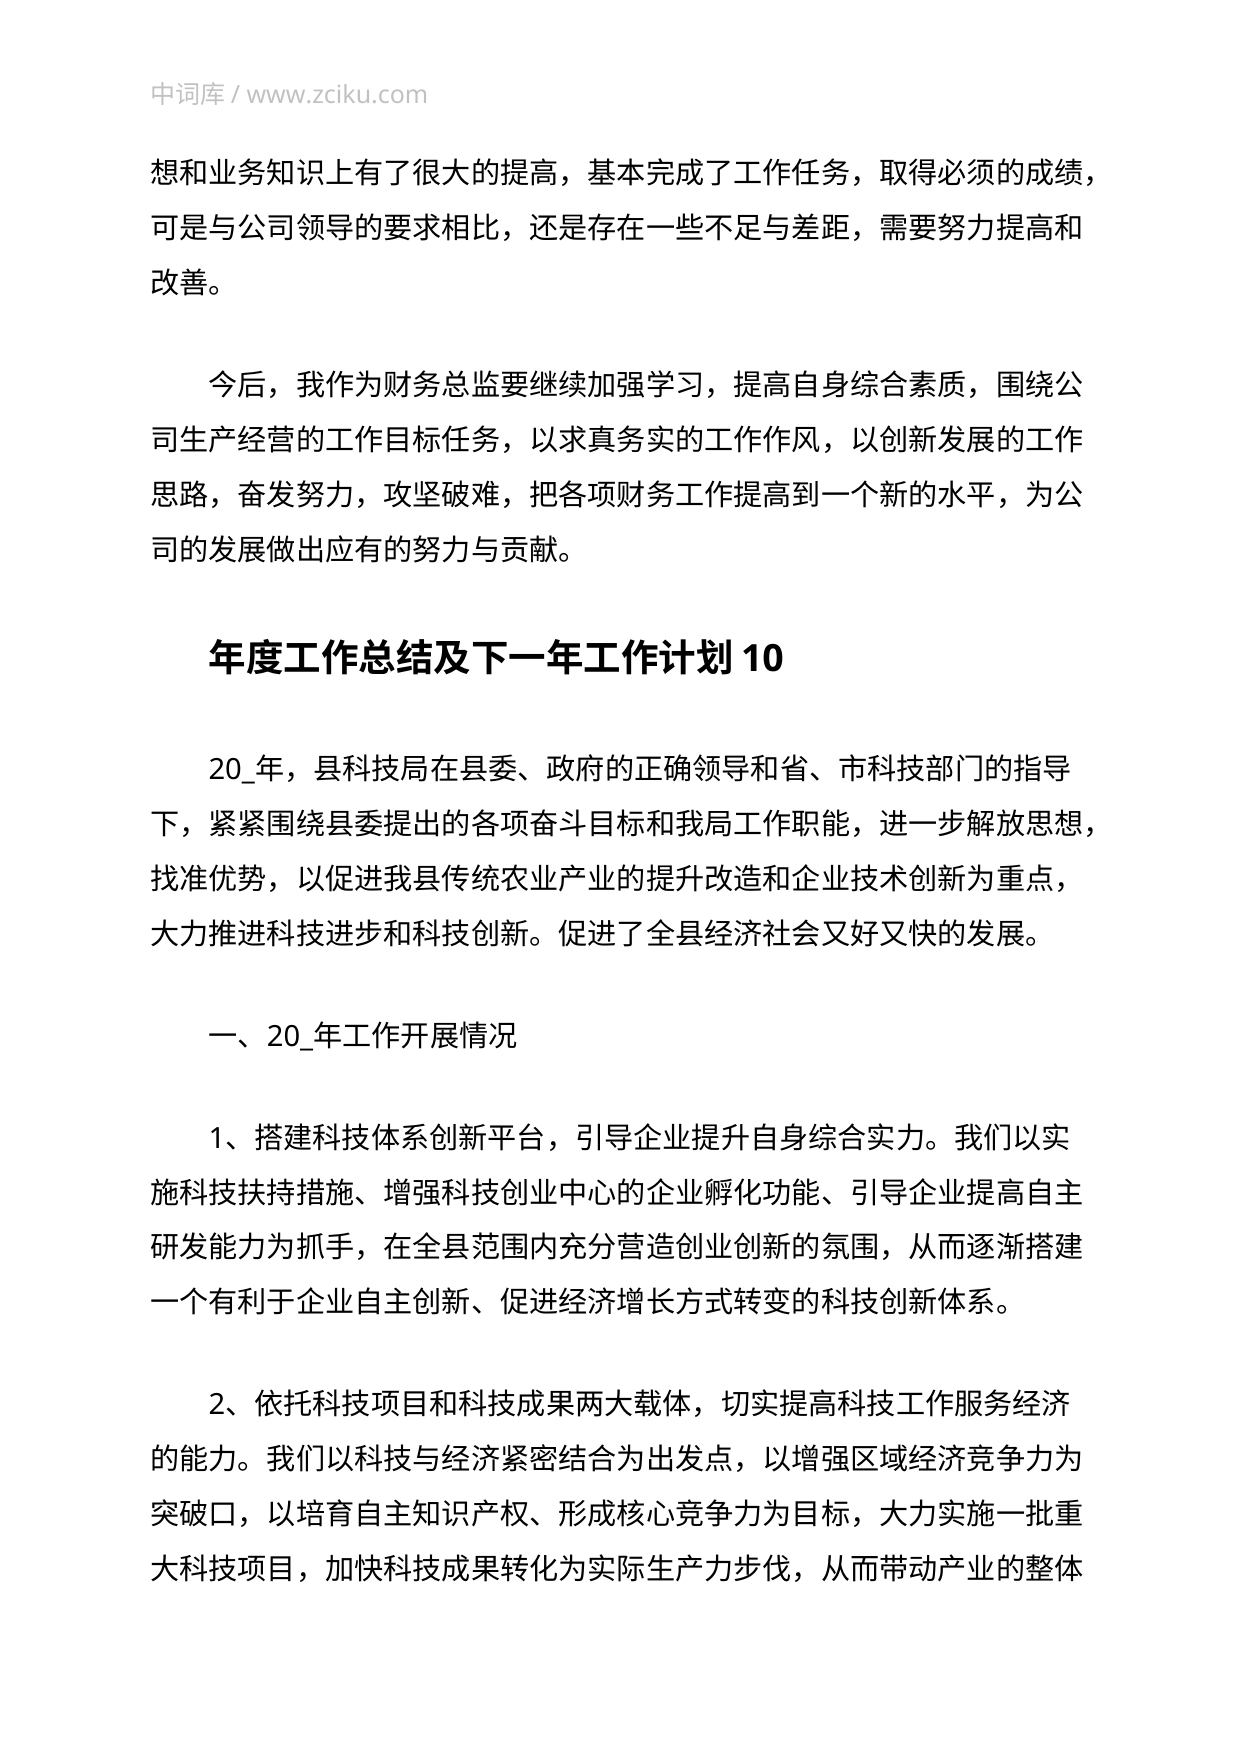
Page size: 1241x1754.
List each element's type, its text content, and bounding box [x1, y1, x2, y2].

text 一、20_年工作开展情况 [150, 1012, 1090, 1054]
text 20_年，县科技局在县委、政府的正确领导和省、市科技部门的指导下，紧紧围绕县委提出的各项奋斗目标和我局工作职能，进一步解放思想，找准优势，以促进我县传统农业产业的提升改造和企业技术创新为重点，大力推进科技进步和科技创新。促进了全县经济社会又好又快的发展。 [150, 746, 1090, 953]
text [150, 150, 1090, 302]
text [150, 1381, 1090, 1588]
text 今后，我作为财务总监要继续加强学习，提高自身综合素质，围绕公司生产经营的工作目标任务，以求真务实的工作作风，以创新发展的工作思路，奋发努力，攻坚破难，把各项财务工作提高到一个新的水平，为公司的发展做出应有的努力与贡献。 [150, 362, 1090, 568]
text 1、搭建科技体系创新平台，引导企业提升自身综合实力。我们以实施科技扶持措施、增强科技创业中心的企业孵化功能、引导企业提高自主研发能力为抓手，在全县范围内充分营造创业创新的氛围，从而逐渐搭建一个有利于企业自主创新、促进经济增长方式转变的科技创新体系。 [150, 1114, 1090, 1321]
text 年度工作总结及下一年工作计划10 [150, 628, 1090, 682]
